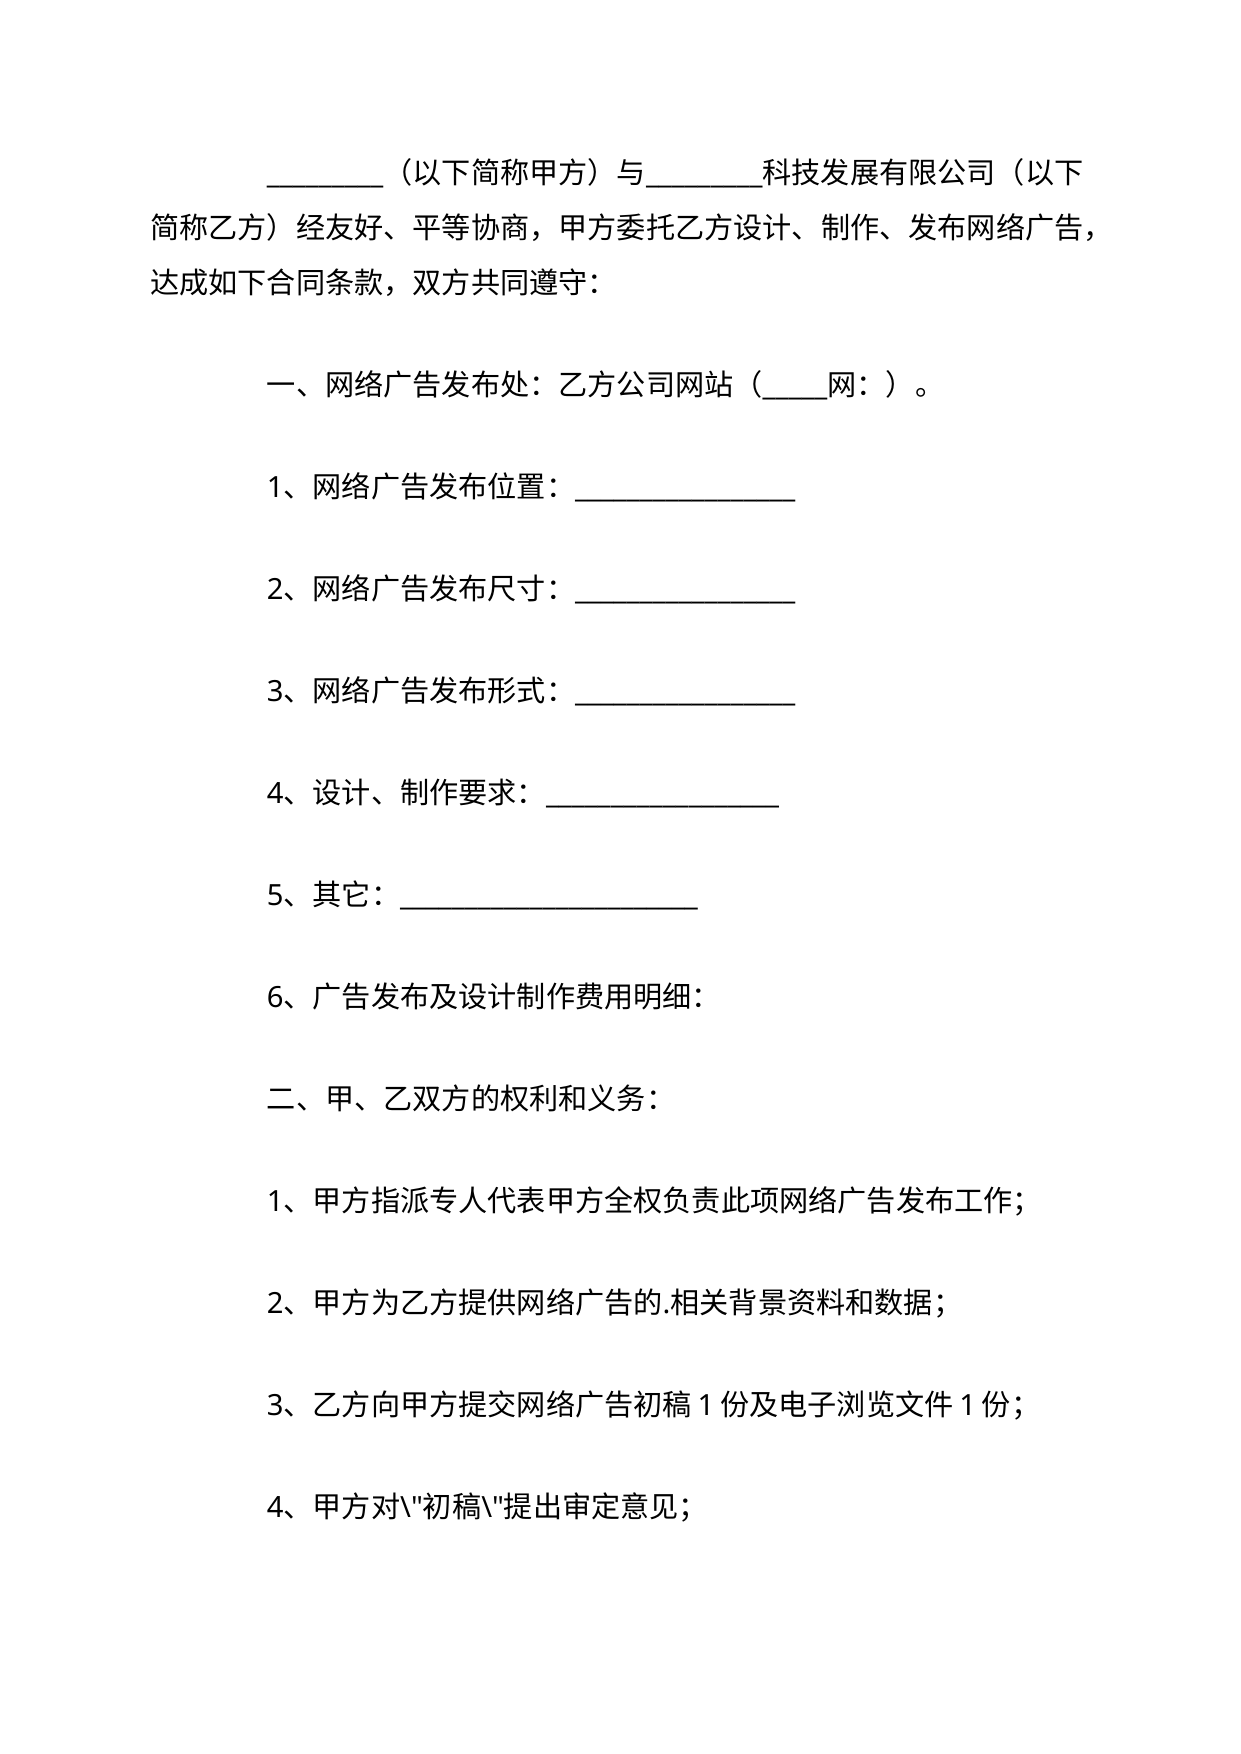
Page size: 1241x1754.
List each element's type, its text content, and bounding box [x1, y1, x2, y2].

text 4、甲方对\"初稿\"提出审定意见； [150, 1483, 1090, 1526]
text 1、甲方指派专人代表甲方全权负责此项网络广告发布工作； [150, 1177, 1090, 1220]
text 一、网络广告发布处：乙方公司网站（_____网：）。 [150, 362, 1090, 404]
text 5、其它：_______________________ [150, 872, 1090, 914]
text 4、设计、制作要求：__________________ [150, 769, 1090, 812]
text 1、网络广告发布位置：_________________ [150, 464, 1090, 506]
text _________（以下简称甲方）与_________科技发展有限公司（以下简称乙方）经友好、平等协商，甲方委托乙方设计、制作、发布网络广告，达成如下合同条款，双方共同遵守： [150, 150, 1090, 302]
text 二、甲、乙双方的权利和义务： [150, 1076, 1090, 1118]
text 6、广告发布及设计制作费用明细： [150, 973, 1090, 1016]
text 3、网络广告发布形式：_________________ [150, 668, 1090, 710]
text 2、网络广告发布尺寸：_________________ [150, 566, 1090, 608]
text 2、甲方为乙方提供网络广告的.相关背景资料和数据； [150, 1279, 1090, 1322]
text 3、乙方向甲方提交网络广告初稿1份及电子浏览文件1份； [150, 1381, 1090, 1424]
